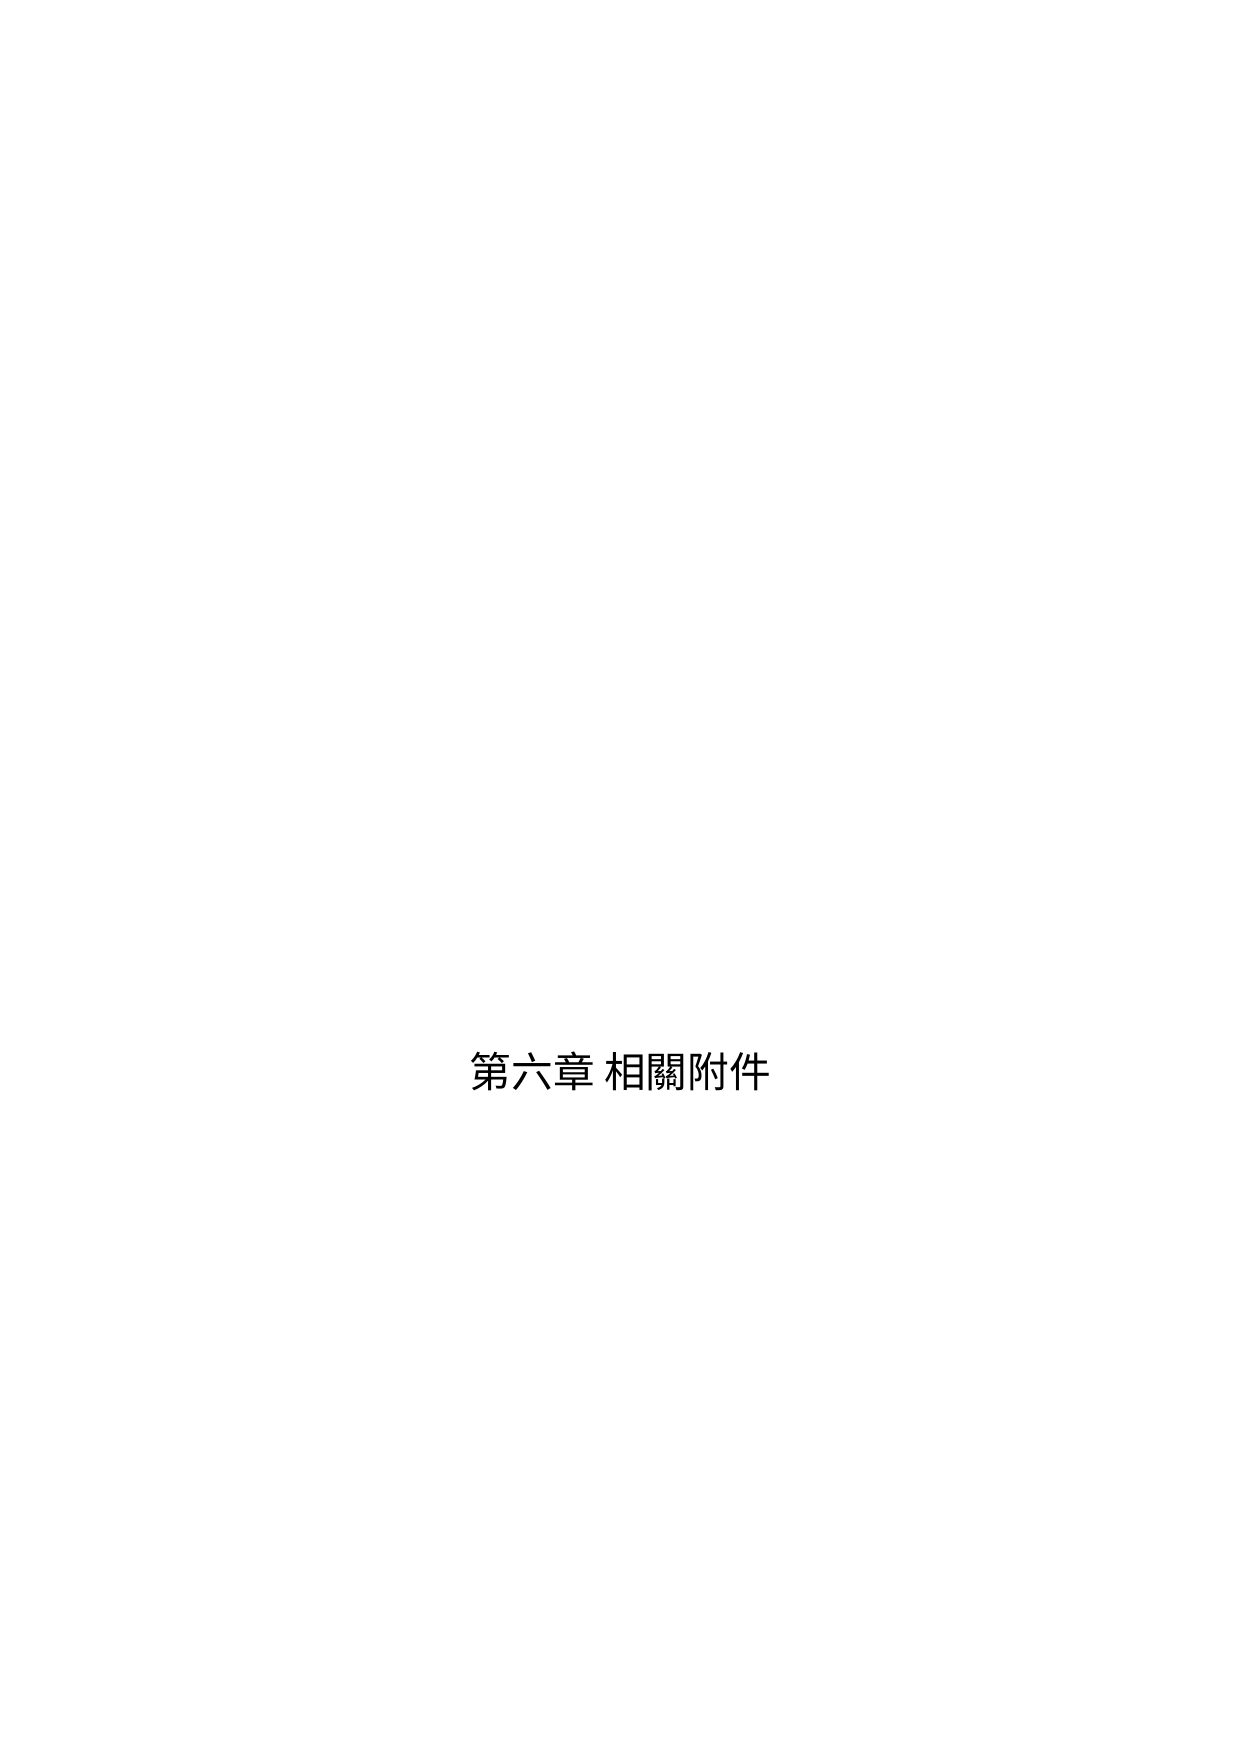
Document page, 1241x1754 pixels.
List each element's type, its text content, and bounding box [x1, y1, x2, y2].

subtitle 第六章 相關附件 [75, 1031, 1165, 1106]
